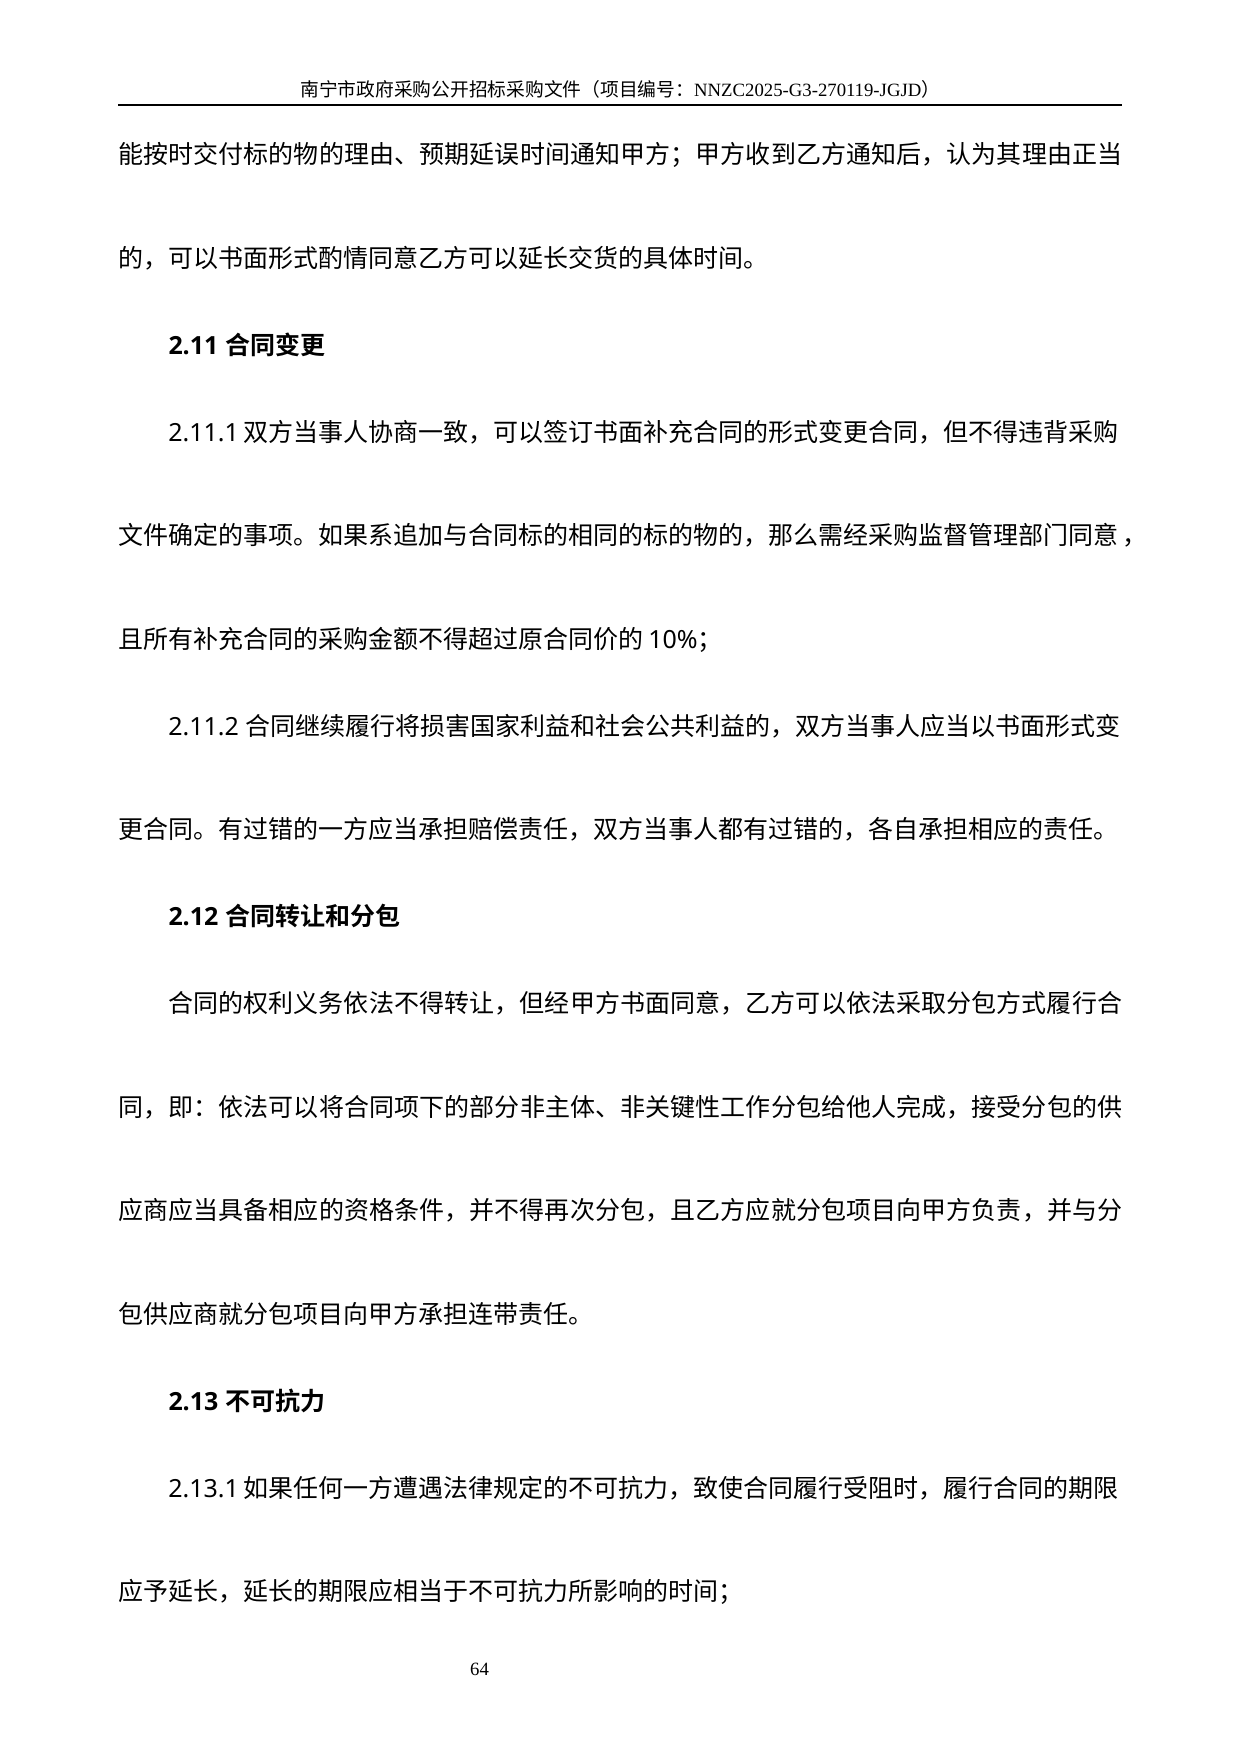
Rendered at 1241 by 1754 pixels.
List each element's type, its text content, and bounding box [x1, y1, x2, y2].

text 2.11 合同变更 [118, 309, 1122, 378]
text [118, 118, 1122, 291]
text 2.13 不可抗力 [118, 1365, 1122, 1434]
text 2.13.1如果任何一方遭遇法律规定的不可抗力，致使合同履行受阻时，履行合同的期限应予延长，延长的期限应相当于不可抗力所影响的时间； [118, 1452, 1122, 1624]
text 2.11.1双方当事人协商一致，可以签订书面补充合同的形式变更合同，但不得违背采购文件确定的事项。如果系追加与合同标的相同的标的物的，那么需经采购监督管理部门同意，且所有补充合同的采购金额不得超过原合同价的10%； [118, 396, 1122, 672]
text 2.12 合同转让和分包 [118, 881, 1122, 949]
text 合同的权利义务依法不得转让，但经甲方书面同意，乙方可以依法采取分包方式履行合同，即：依法可以将合同项下的部分非主体、非关键性工作分包给他人完成，接受分包的供应商应当具备相应的资格条件，并不得再次分包，且乙方应就分包项目向甲方负责，并与分包供应商就分包项目向甲方承担连带责任。 [118, 968, 1122, 1347]
text 2.11.2 合同继续履行将损害国家利益和社会公共利益的，双方当事人应当以书面形式变更合同。有过错的一方应当承担赔偿责任，双方当事人都有过错的，各自承担相应的责任。 [118, 690, 1122, 862]
